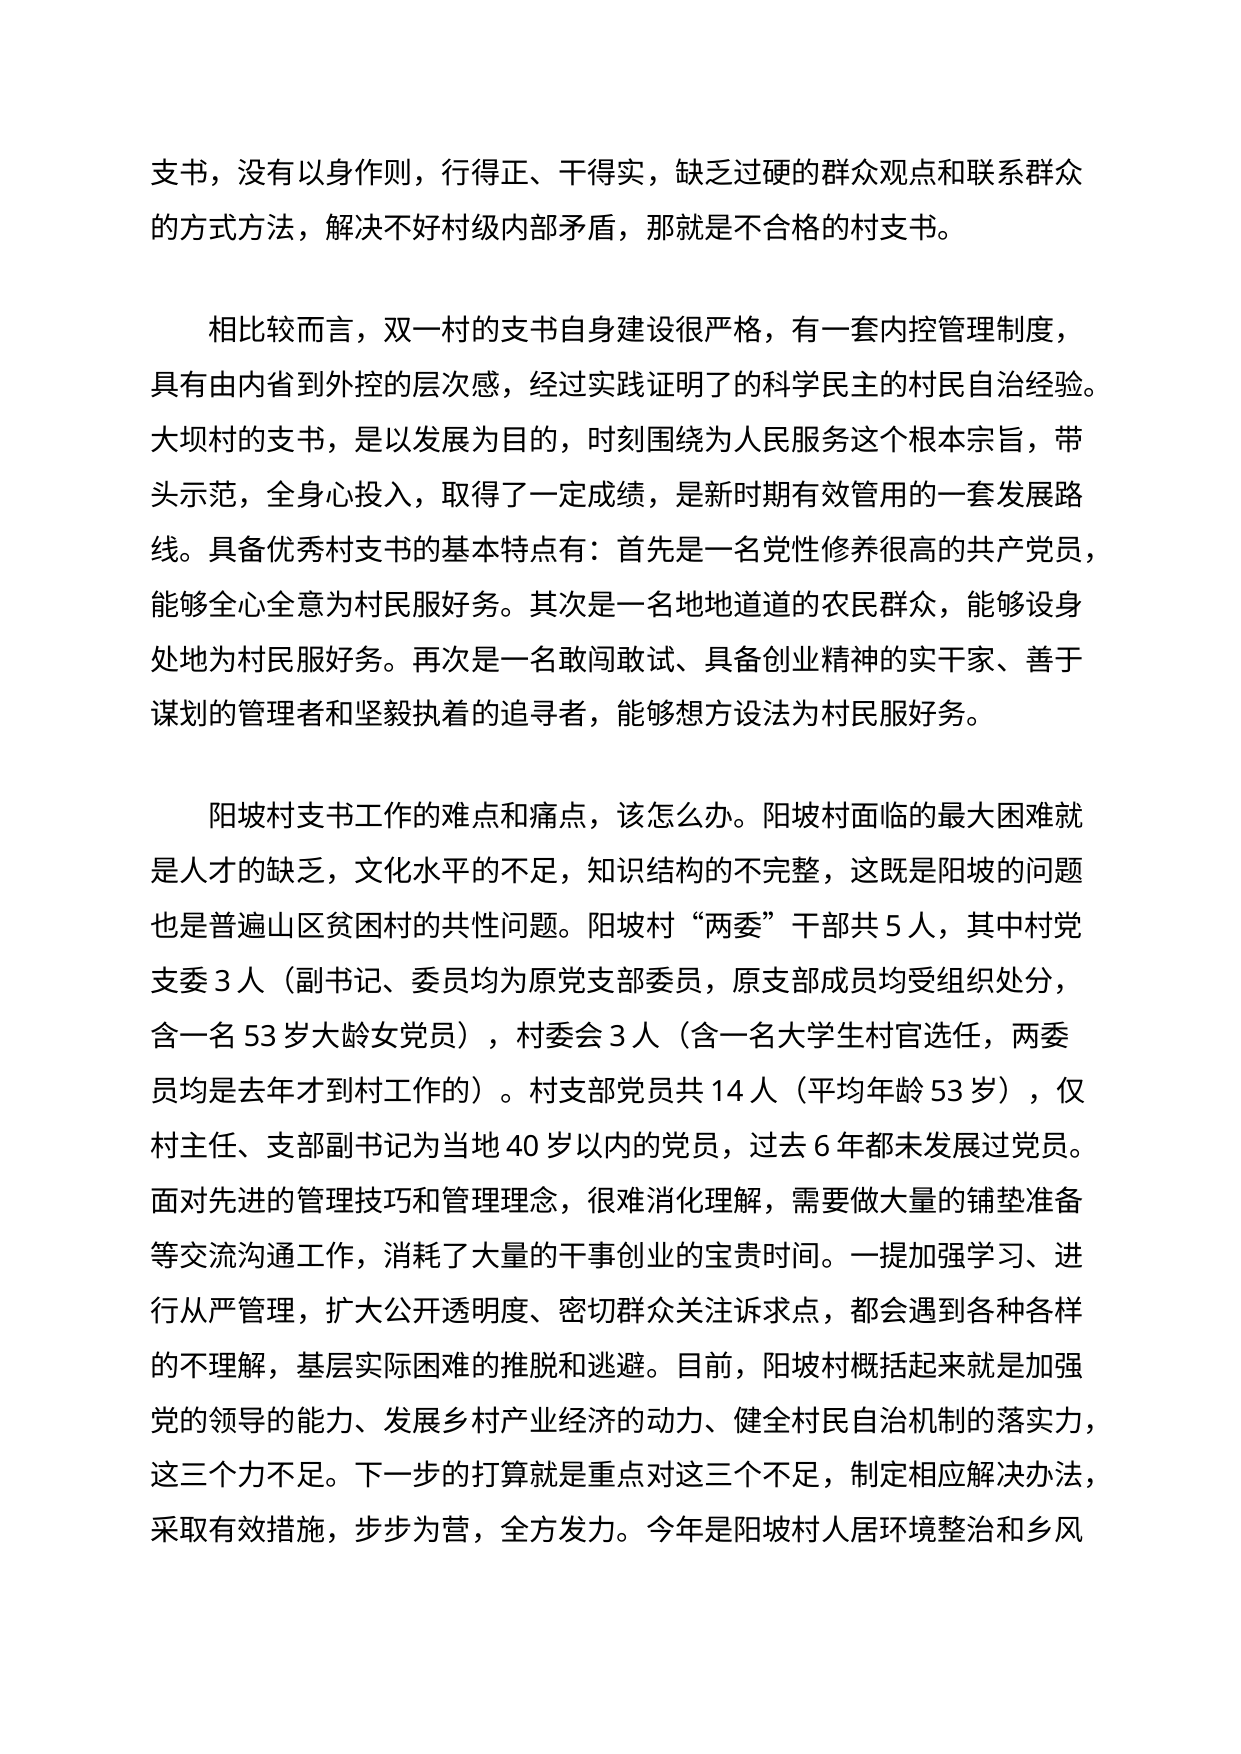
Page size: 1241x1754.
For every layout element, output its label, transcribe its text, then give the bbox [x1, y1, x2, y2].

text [150, 150, 1090, 247]
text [150, 793, 1090, 1549]
text 相比较而言，双一村的支书自身建设很严格，有一套内控管理制度，具有由内省到外控的层次感，经过实践证明了的科学民主的村民自治经验。大坝村的支书，是以发展为目的，时刻围绕为人民服务这个根本宗旨，带头示范，全身心投入，取得了一定成绩，是新时期有效管用的一套发展路线。具备优秀村支书的基本特点有：首先是一名党性修养很高的共产党员，能够全心全意为村民服好务。其次是一名地地道道的农民群众，能够设身处地为村民服好务。再次是一名敢闯敢试、具备创业精神的实干家、善于谋划的管理者和坚毅执着的追寻者，能够想方设法为村民服好务。 [150, 307, 1090, 733]
